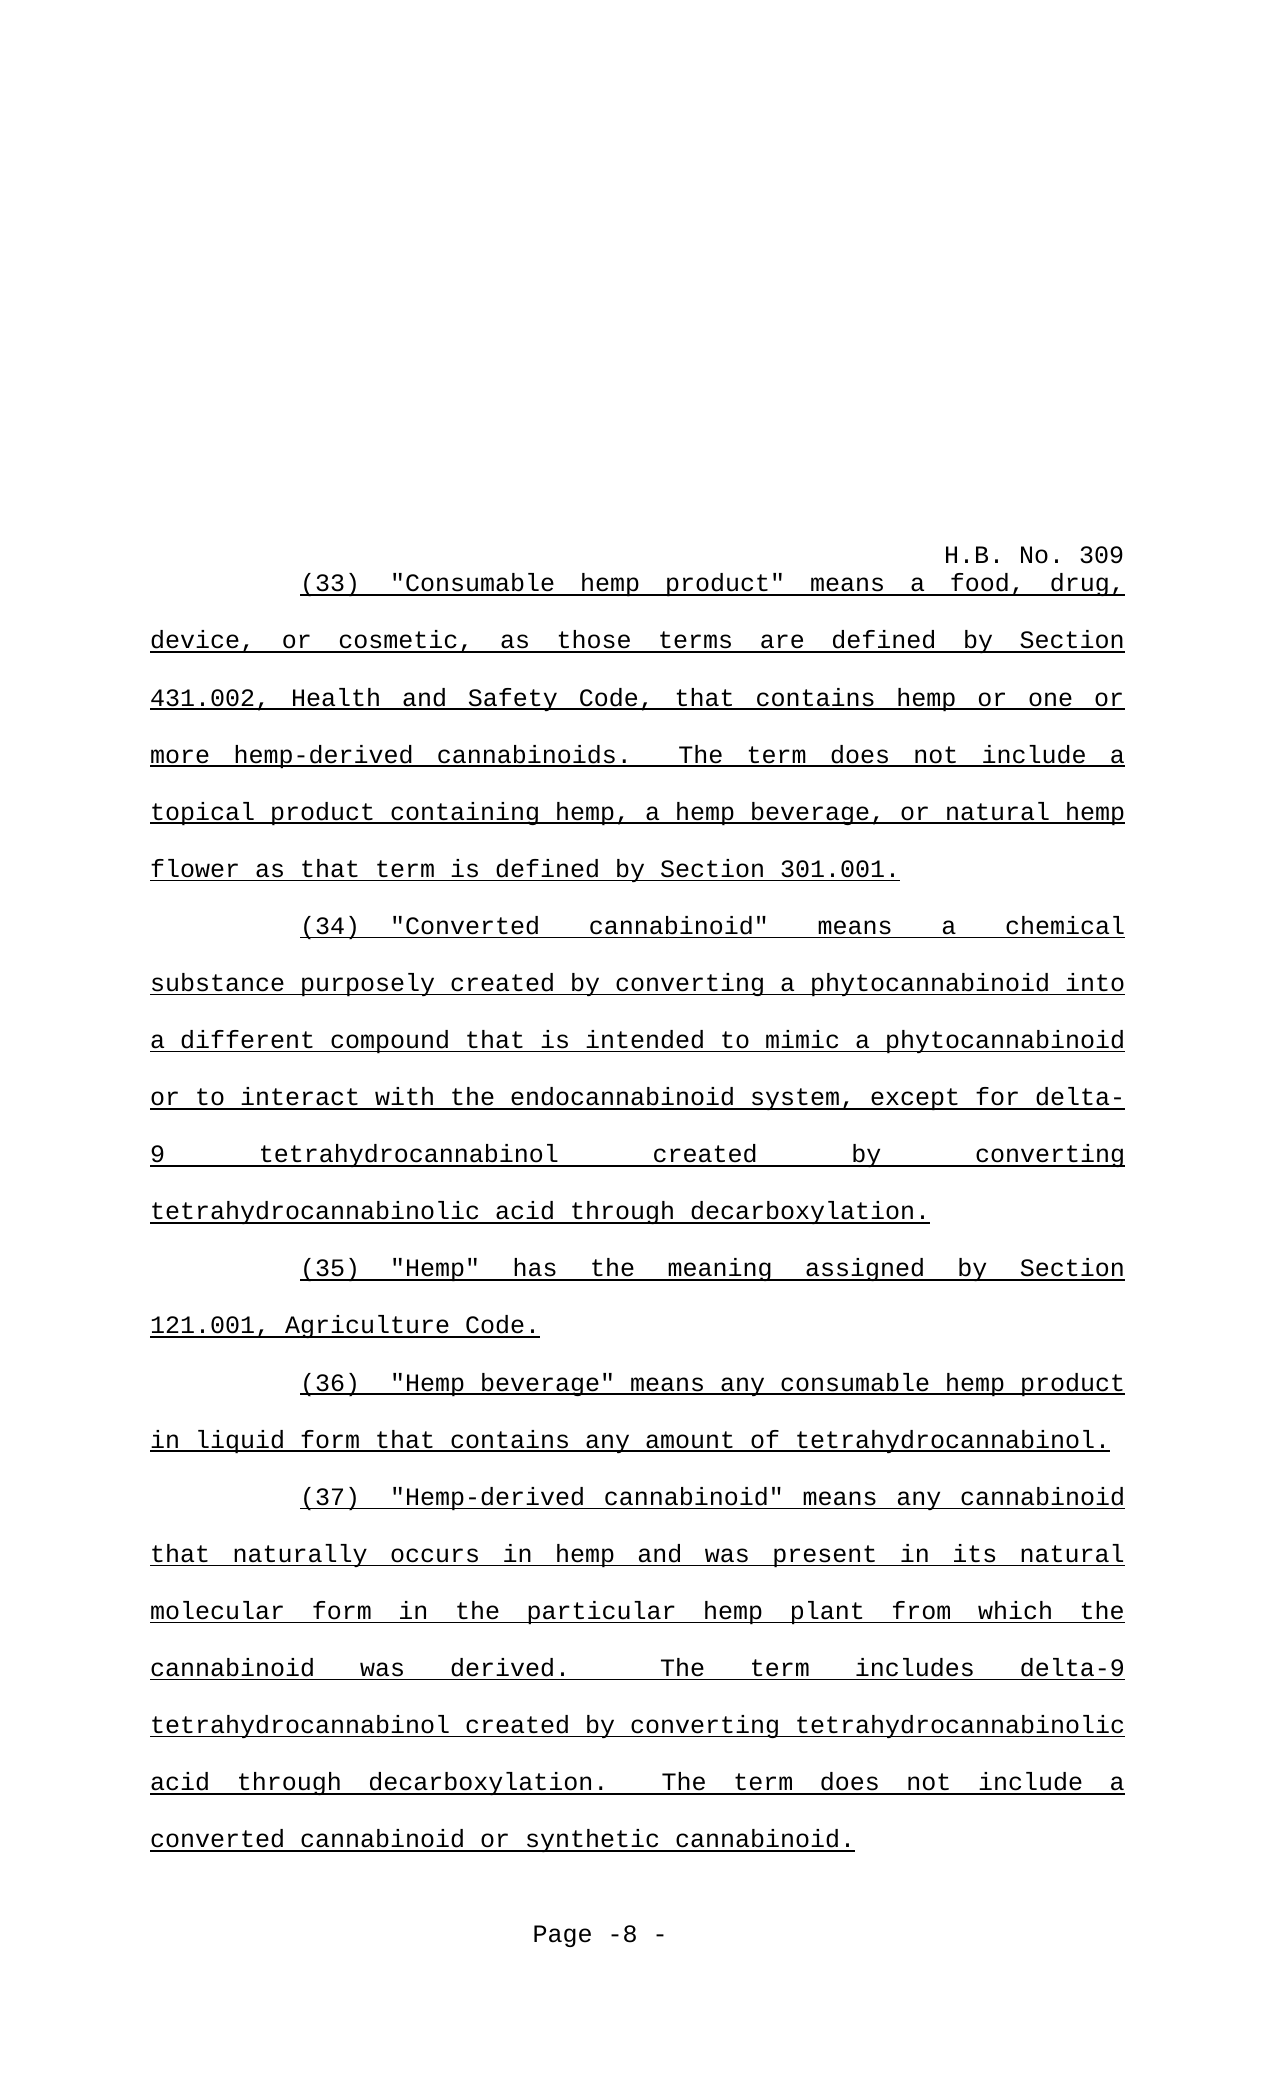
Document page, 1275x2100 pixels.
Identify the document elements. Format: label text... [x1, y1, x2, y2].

text (37) "Hemp-derived cannabinoid" means any cannabinoid that naturally occurs in hemp and was present in its natural molecular form in the particular hemp plant from which the cannabinoid was derived. The term includes delta-9 tetrahydrocannabinol created by converting tetrahydrocannabinolic acid through decarboxylation. The term does not include a converted cannabinoid or synthetic cannabinoid. [150, 1484, 1125, 1565]
text (33) "Consumable hemp product" means a food, drug, device, or cosmetic, as those terms are defined by Section 431.002, Health and Safety Code, that contains hemp or one or more hemp-derived cannabinoids. The term does not include a topical product containing hemp, a hemp beverage, or natural hemp flower as that term is defined by Section 301.001. [150, 824, 1125, 885]
text (33) "Consumable hemp product" means a food, drug, device, or cosmetic, as those terms are defined by Section 431.002, Health and Safety Code, that contains hemp or one or more hemp-derived cannabinoids. The term does not include a topical product containing hemp, a hemp beverage, or natural hemp flower as that term is defined by Section 301.001. [150, 710, 1125, 765]
text (34) "Converted cannabinoid" means a chemical substance purposely created by converting a phytocannabinoid into a different compound that is intended to mimic a phytocannabinoid or to interact with the endocannabinoid system, except for delta-9 tetrahydrocannabinol created by converting tetrahydrocannabinolic acid through decarboxylation. [150, 1167, 1125, 1227]
text (37) "Hemp-derived cannabinoid" means any cannabinoid that naturally occurs in hemp and was present in its natural molecular form in the particular hemp plant from which the cannabinoid was derived. The term includes delta-9 tetrahydrocannabinol created by converting tetrahydrocannabinolic acid through decarboxylation. The term does not include a converted cannabinoid or synthetic cannabinoid. [150, 1623, 1125, 1679]
text (35) "Hemp" has the meaning assigned by Section 121.001, Agriculture Code. [150, 1256, 1125, 1341]
text (33) "Consumable hemp product" means a food, drug, device, or cosmetic, as those terms are defined by Section 431.002, Health and Safety Code, that contains hemp or one or more hemp-derived cannabinoids. The term does not include a topical product containing hemp, a hemp beverage, or natural hemp flower as that term is defined by Section 301.001. [150, 571, 1125, 651]
text (33) "Consumable hemp product" means a food, drug, device, or cosmetic, as those terms are defined by Section 431.002, Health and Safety Code, that contains hemp or one or more hemp-derived cannabinoids. The term does not include a topical product containing hemp, a hemp beverage, or natural hemp flower as that term is defined by Section 301.001. [150, 653, 1125, 708]
text (37) "Hemp-derived cannabinoid" means any cannabinoid that naturally occurs in hemp and was present in its natural molecular form in the particular hemp plant from which the cannabinoid was derived. The term includes delta-9 tetrahydrocannabinol created by converting tetrahydrocannabinolic acid through decarboxylation. The term does not include a converted cannabinoid or synthetic cannabinoid. [150, 1566, 1125, 1622]
text (34) "Converted cannabinoid" means a chemical substance purposely created by converting a phytocannabinoid into a different compound that is intended to mimic a phytocannabinoid or to interact with the endocannabinoid system, except for delta-9 tetrahydrocannabinol created by converting tetrahydrocannabinolic acid through decarboxylation. [150, 1052, 1125, 1108]
text (34) "Converted cannabinoid" means a chemical substance purposely created by converting a phytocannabinoid into a different compound that is intended to mimic a phytocannabinoid or to interact with the endocannabinoid system, except for delta-9 tetrahydrocannabinol created by converting tetrahydrocannabinolic acid through decarboxylation. [150, 995, 1125, 1051]
text (33) "Consumable hemp product" means a food, drug, device, or cosmetic, as those terms are defined by Section 431.002, Health and Safety Code, that contains hemp or one or more hemp-derived cannabinoids. The term does not include a topical product containing hemp, a hemp beverage, or natural hemp flower as that term is defined by Section 301.001. [150, 767, 1125, 822]
text (34) "Converted cannabinoid" means a chemical substance purposely created by converting a phytocannabinoid into a different compound that is intended to mimic a phytocannabinoid or to interact with the endocannabinoid system, except for delta-9 tetrahydrocannabinol created by converting tetrahydrocannabinolic acid through decarboxylation. [150, 1110, 1125, 1165]
text (37) "Hemp-derived cannabinoid" means any cannabinoid that naturally occurs in hemp and was present in its natural molecular form in the particular hemp plant from which the cannabinoid was derived. The term includes delta-9 tetrahydrocannabinol created by converting tetrahydrocannabinolic acid through decarboxylation. The term does not include a converted cannabinoid or synthetic cannabinoid. [150, 1737, 1125, 1793]
text (37) "Hemp-derived cannabinoid" means any cannabinoid that naturally occurs in hemp and was present in its natural molecular form in the particular hemp plant from which the cannabinoid was derived. The term includes delta-9 tetrahydrocannabinol created by converting tetrahydrocannabinolic acid through decarboxylation. The term does not include a converted cannabinoid or synthetic cannabinoid. [150, 1680, 1125, 1736]
text (36) "Hemp beverage" means any consumable hemp product in liquid form that contains any amount of tetrahydrocannabinol. [150, 1370, 1125, 1456]
text (37) "Hemp-derived cannabinoid" means any cannabinoid that naturally occurs in hemp and was present in its natural molecular form in the particular hemp plant from which the cannabinoid was derived. The term includes delta-9 tetrahydrocannabinol created by converting tetrahydrocannabinolic acid through decarboxylation. The term does not include a converted cannabinoid or synthetic cannabinoid. [150, 1795, 1125, 1855]
text (34) "Converted cannabinoid" means a chemical substance purposely created by converting a phytocannabinoid into a different compound that is intended to mimic a phytocannabinoid or to interact with the endocannabinoid system, except for delta-9 tetrahydrocannabinol created by converting tetrahydrocannabinolic acid through decarboxylation. [150, 913, 1125, 994]
